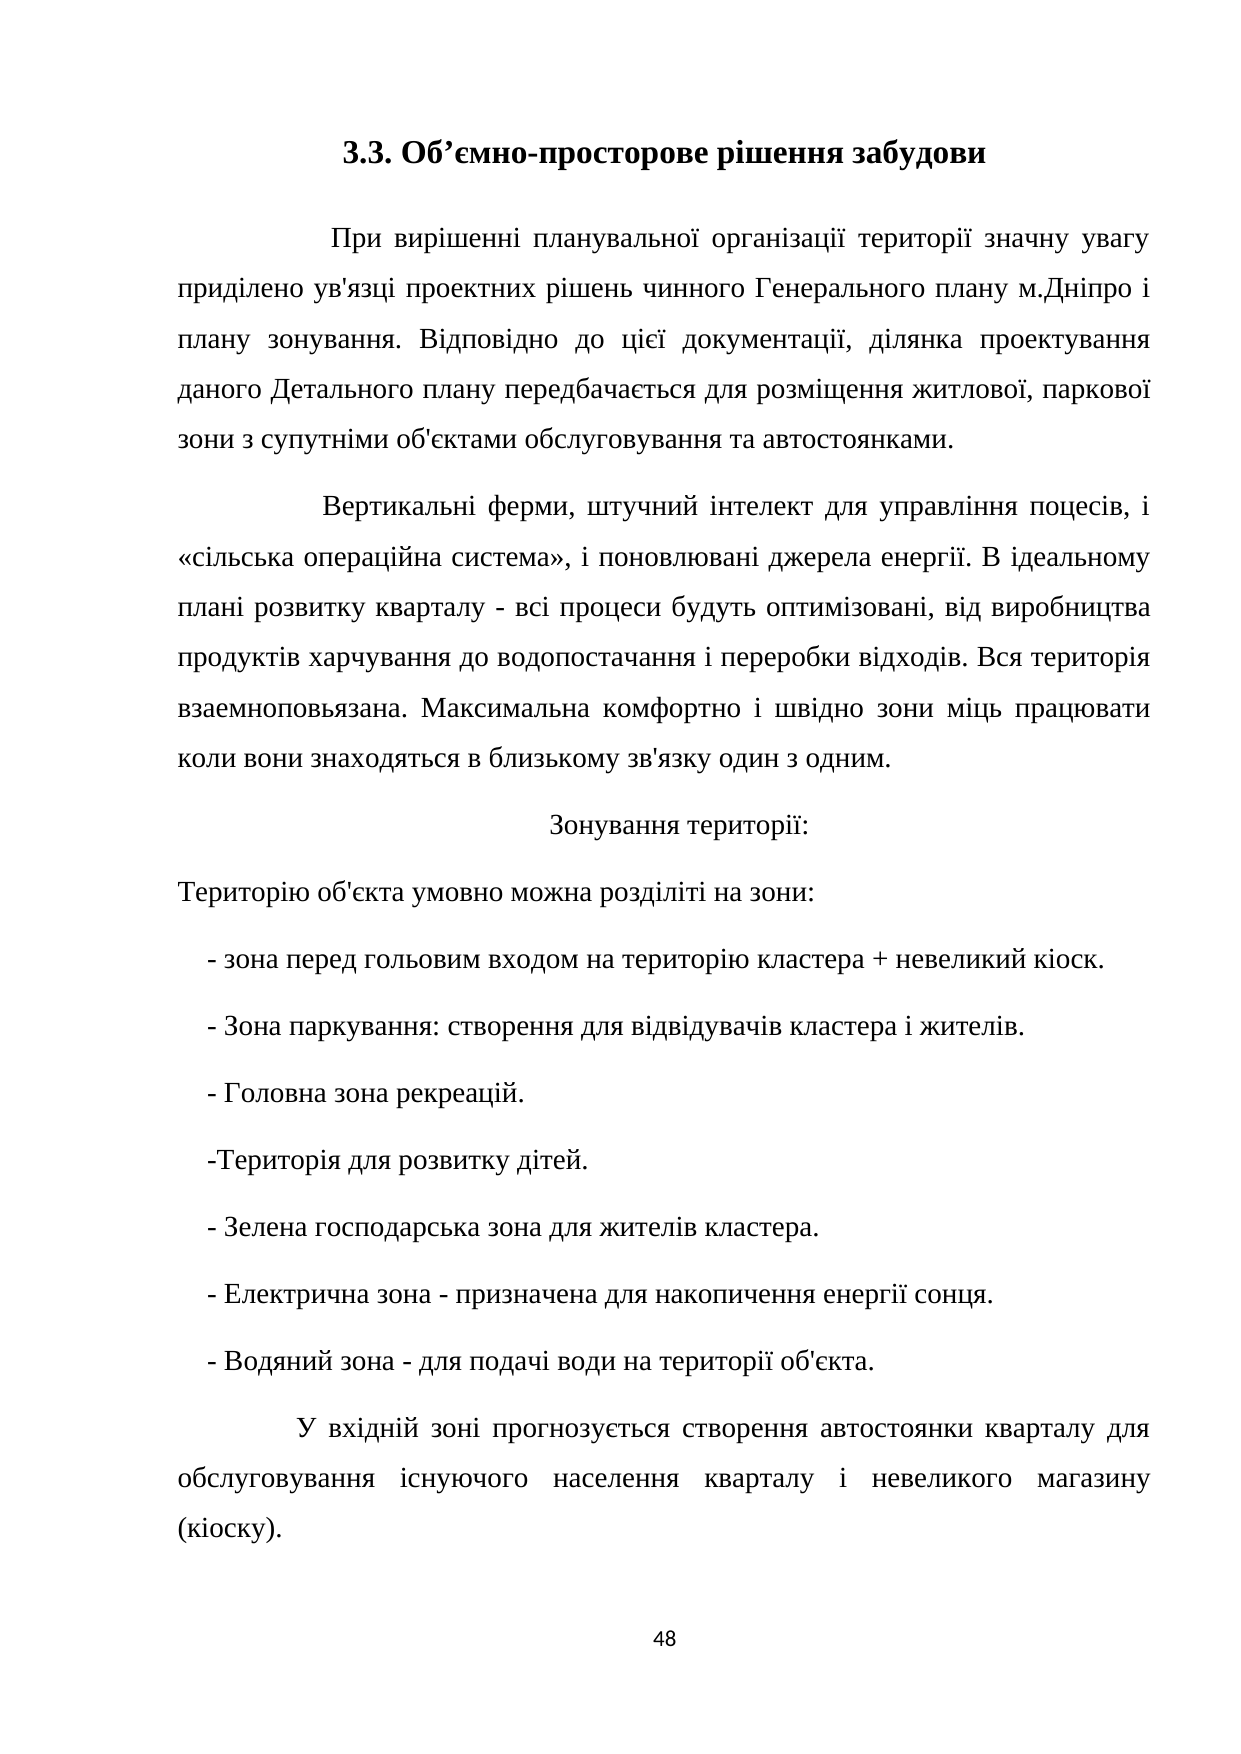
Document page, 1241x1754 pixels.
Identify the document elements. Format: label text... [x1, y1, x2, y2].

text - зона перед гольовим входом на територію кластера + невеликий кіоск. [177, 941, 1152, 974]
text - Електрична зона - призначена для накопичення енергії сонця. [177, 1276, 1152, 1309]
subtitle 3.3. Об’ємно-просторове рішення забудови [177, 132, 1152, 170]
text Вертикальні ферми, штучний інтелект для управління поцесів, і «сільська операційна система», і поновлювані джерела енергії. В ідеальному плані розвитку кварталу - всі процеси будуть оптимізовані, від виробництва продуктів харчування до водопостачання і переробки відходів. Вся територія взаемноповьязана. Максимальна комфортно і швідно зони міць працювати коли вони знаходяться в близькому зв'язку один з одним. [177, 488, 1152, 773]
text - Зелена господарська зона для жителів кластера. [177, 1209, 1152, 1242]
text - Зона паркування: створення для відвідувачів кластера і жителів. [177, 1008, 1152, 1041]
text - Водяний зона - для подачі води на території об'єкта. [177, 1343, 1152, 1376]
text При вирішенні планувальної організації території значну увагу приділено ув'язці проектних рішень чинного Генерального плану м.Дніпро і плану зонування. Відповідно до цієї документації, ділянка проектування даного Детального плану передбачається для розміщення житлової, паркової зони з супутніми об'єктами обслуговування та автостоянками. [177, 220, 1152, 455]
text - Головна зона рекреацій. [177, 1075, 1152, 1108]
text -Територія для розвитку дітей. [177, 1142, 1152, 1175]
text Територію об'єкта умовно можна розділіті на зони: [177, 874, 1152, 907]
text У вхідній зоні прогнозується створення автостоянки кварталу для обслуговування існуючого населення кварталу і невеликого магазину (кіоску). [177, 1410, 1152, 1544]
text Зонування території: [177, 807, 1152, 841]
